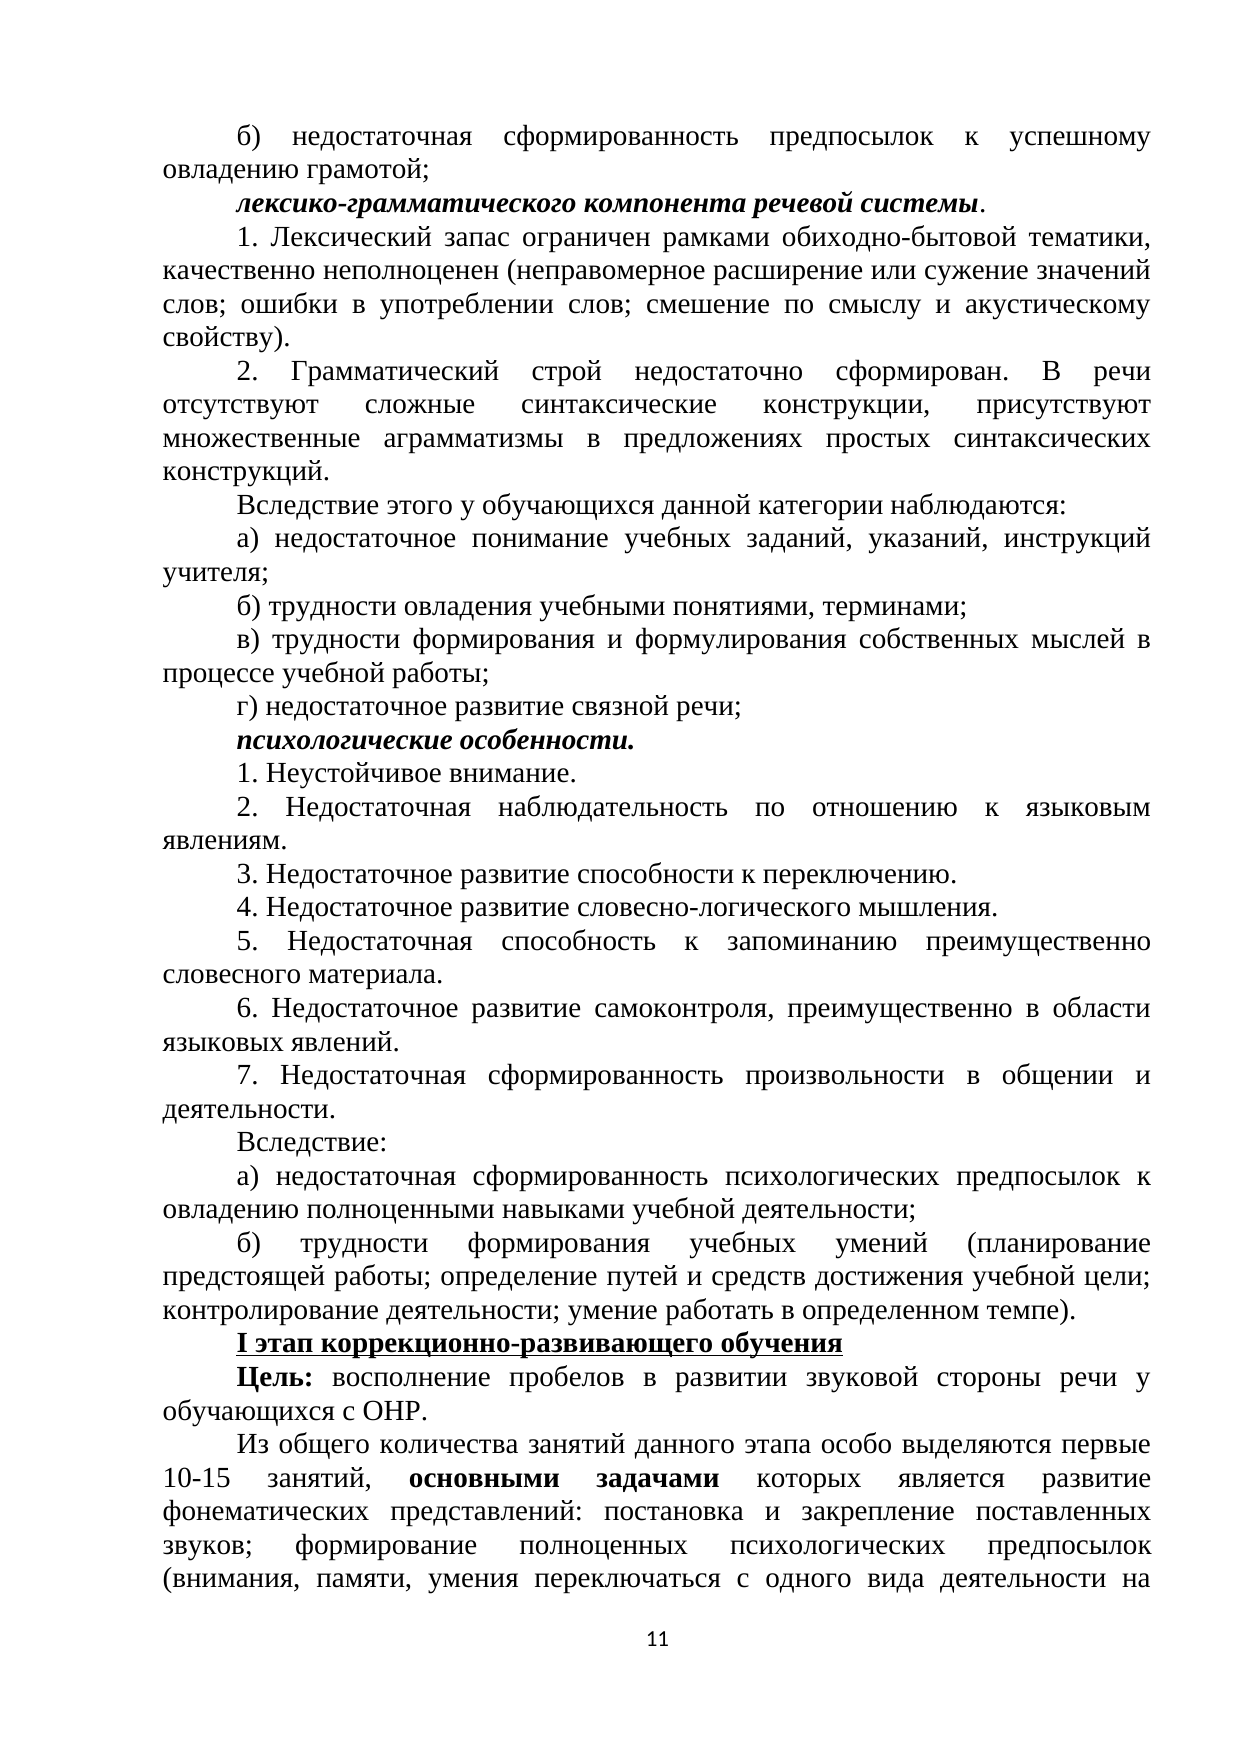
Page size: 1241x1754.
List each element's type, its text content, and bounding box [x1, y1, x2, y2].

text б) недостаточная сформированность предпосылок к успешному овладению грамотой; [162, 118, 1152, 185]
text 2. Грамматический строй недостаточно сформирован. В речи отсутствуют сложные синтаксические конструкции, присутствуют множественные аграмматизмы в предложениях простых синтаксических конструкций. [162, 353, 1152, 487]
text лексико-грамматического компонента речевой системы. [162, 185, 1152, 219]
text 2. Недостаточная наблюдательность по отношению к языковым явлениям. [162, 789, 1152, 856]
text г) недостаточное развитие связной речи; [162, 688, 1152, 722]
text 1. Лексический запас ограничен рамками обиходно-бытовой тематики, качественно неполноценен (неправомерное расширение или сужение значений слов; ошибки в употреблении слов; смешение по смыслу и акустическому свойству). [162, 219, 1152, 353]
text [162, 1426, 1152, 1594]
text Вследствие: [162, 1124, 1152, 1158]
text 3. Недостаточное развитие способности к переключению. [162, 856, 1152, 889]
text Вследствие этого у обучающихся данной категории наблюдаются: [162, 487, 1152, 521]
text б) трудности овладения учебными понятиями, терминами; [162, 588, 1152, 621]
text 4. Недостаточное развитие словесно-логического мышления. [162, 889, 1152, 923]
text I этап коррекционно-развивающего обучения [162, 1326, 1152, 1359]
text психологические особенности. [162, 722, 1152, 755]
text 7. Недостаточная сформированность произвольности в общении и деятельности. [162, 1057, 1152, 1124]
text 6. Недостаточное развитие самоконтроля, преимущественно в области языковых явлений. [162, 990, 1152, 1057]
text б) трудности формирования учебных умений (планирование предстоящей работы; определение путей и средств достижения учебной цели; контролирование деятельности; умение работать в определенном темпе). [162, 1225, 1152, 1326]
text а) недостаточная сформированность психологических предпосылок к овладению полноценными навыками учебной деятельности; [162, 1158, 1152, 1225]
text 1. Неустойчивое внимание. [162, 755, 1152, 789]
text а) недостаточное понимание учебных заданий, указаний, инструкций учителя; [162, 521, 1152, 588]
text в) трудности формирования и формулирования собственных мыслей в процессе учебной работы; [162, 621, 1152, 688]
text 5. Недостаточная способность к запоминанию преимущественно словесного материала. [162, 923, 1152, 990]
text Цель: восполнение пробелов в развитии звуковой стороны речи у обучающихся с ОНР. [162, 1359, 1152, 1426]
